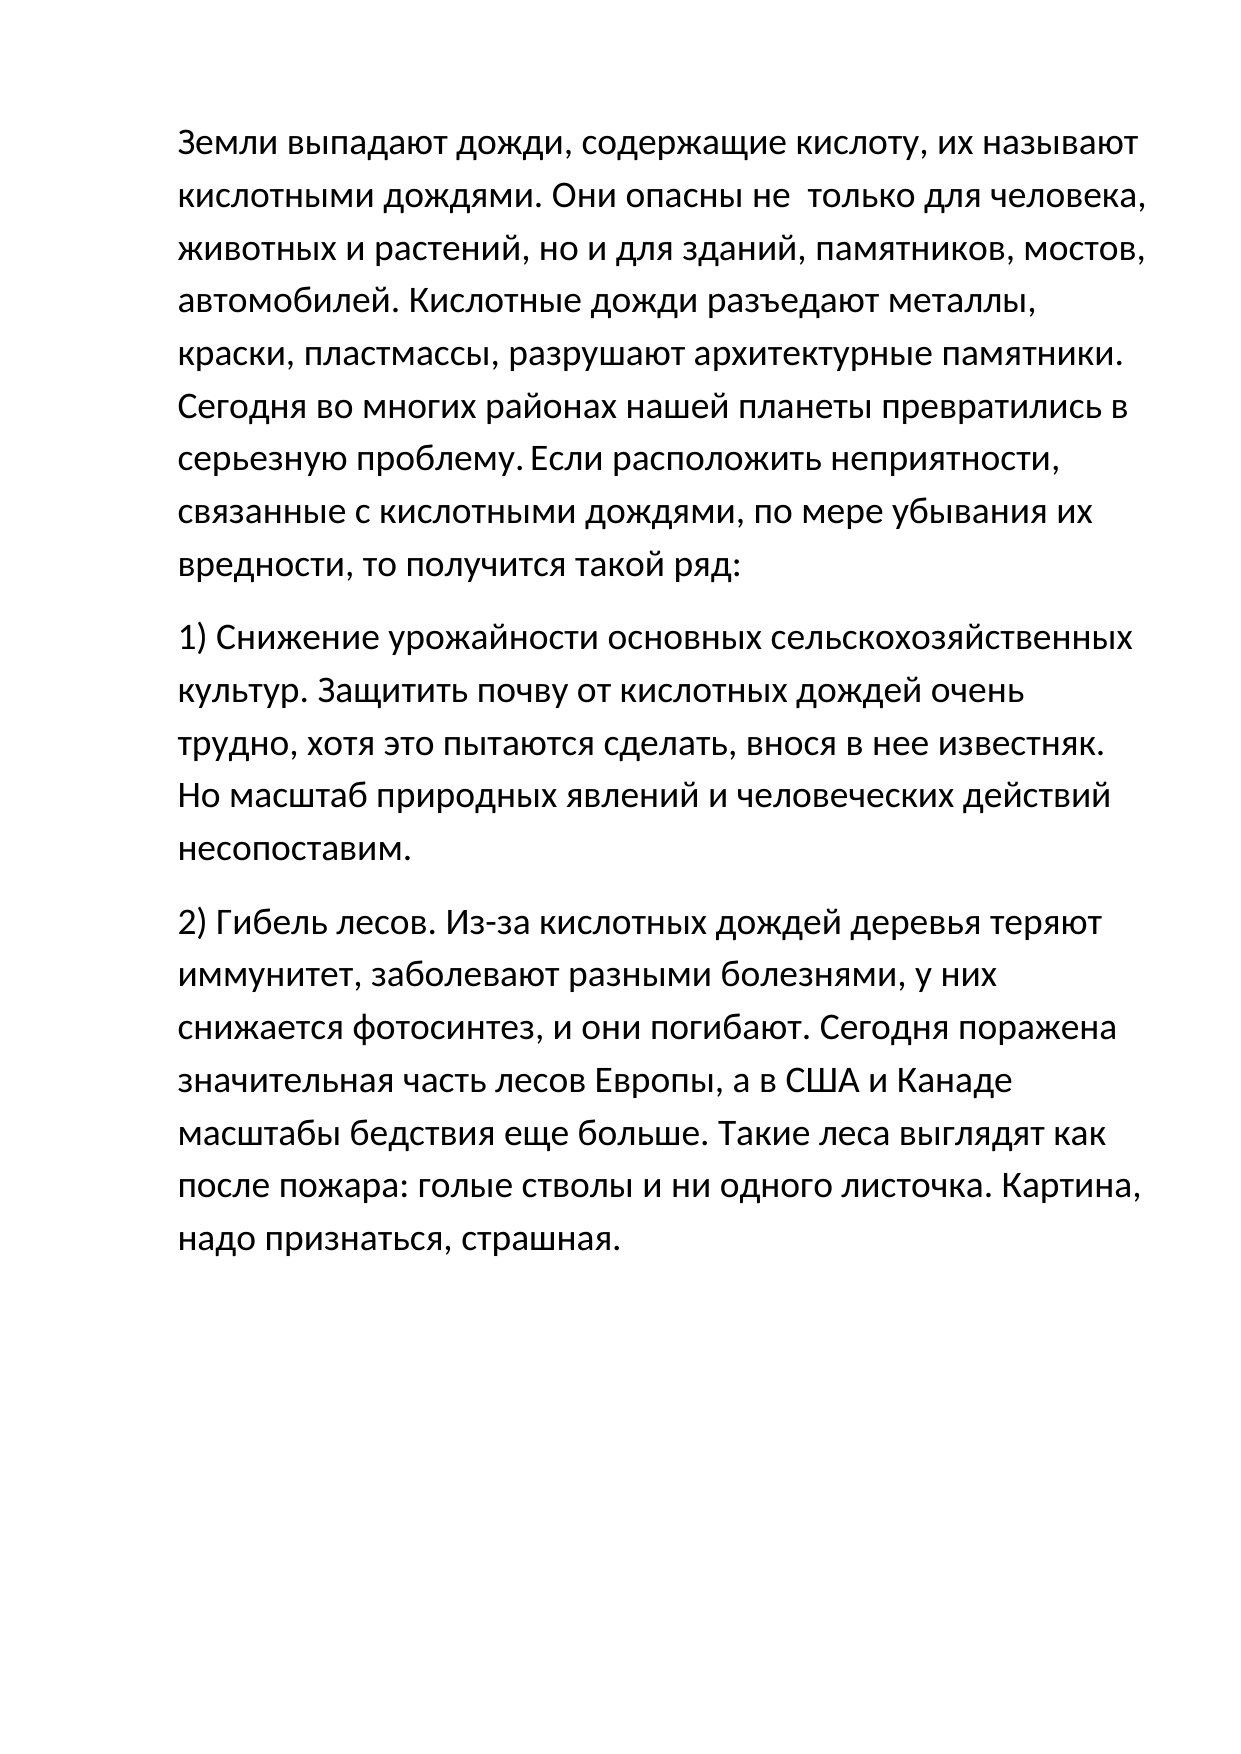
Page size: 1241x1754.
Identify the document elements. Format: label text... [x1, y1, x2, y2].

text 2) Гибель лесов. Из-за кислотных дождей деревья теряют иммунитет, заболевают разными болезнями, у них снижается фотосинтез, и они погибают. Сегодня поражена значительная часть лесов Европы, а в США и Канаде масштабы бедствия еще больше. Такие леса выглядят как после пожара: голые стволы и ни одного листочка. Картина, надо признаться, страшная. [177, 898, 1152, 1260]
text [177, 118, 1152, 586]
text 1) Снижение урожайности основных сельскохозяйственных культур. Защитить почву от кислотных дождей очень трудно, хотя это пытаются сделать, внося в нее известняк. Но масштаб природных явлений и человеческих действий несопоставим. [177, 613, 1152, 870]
